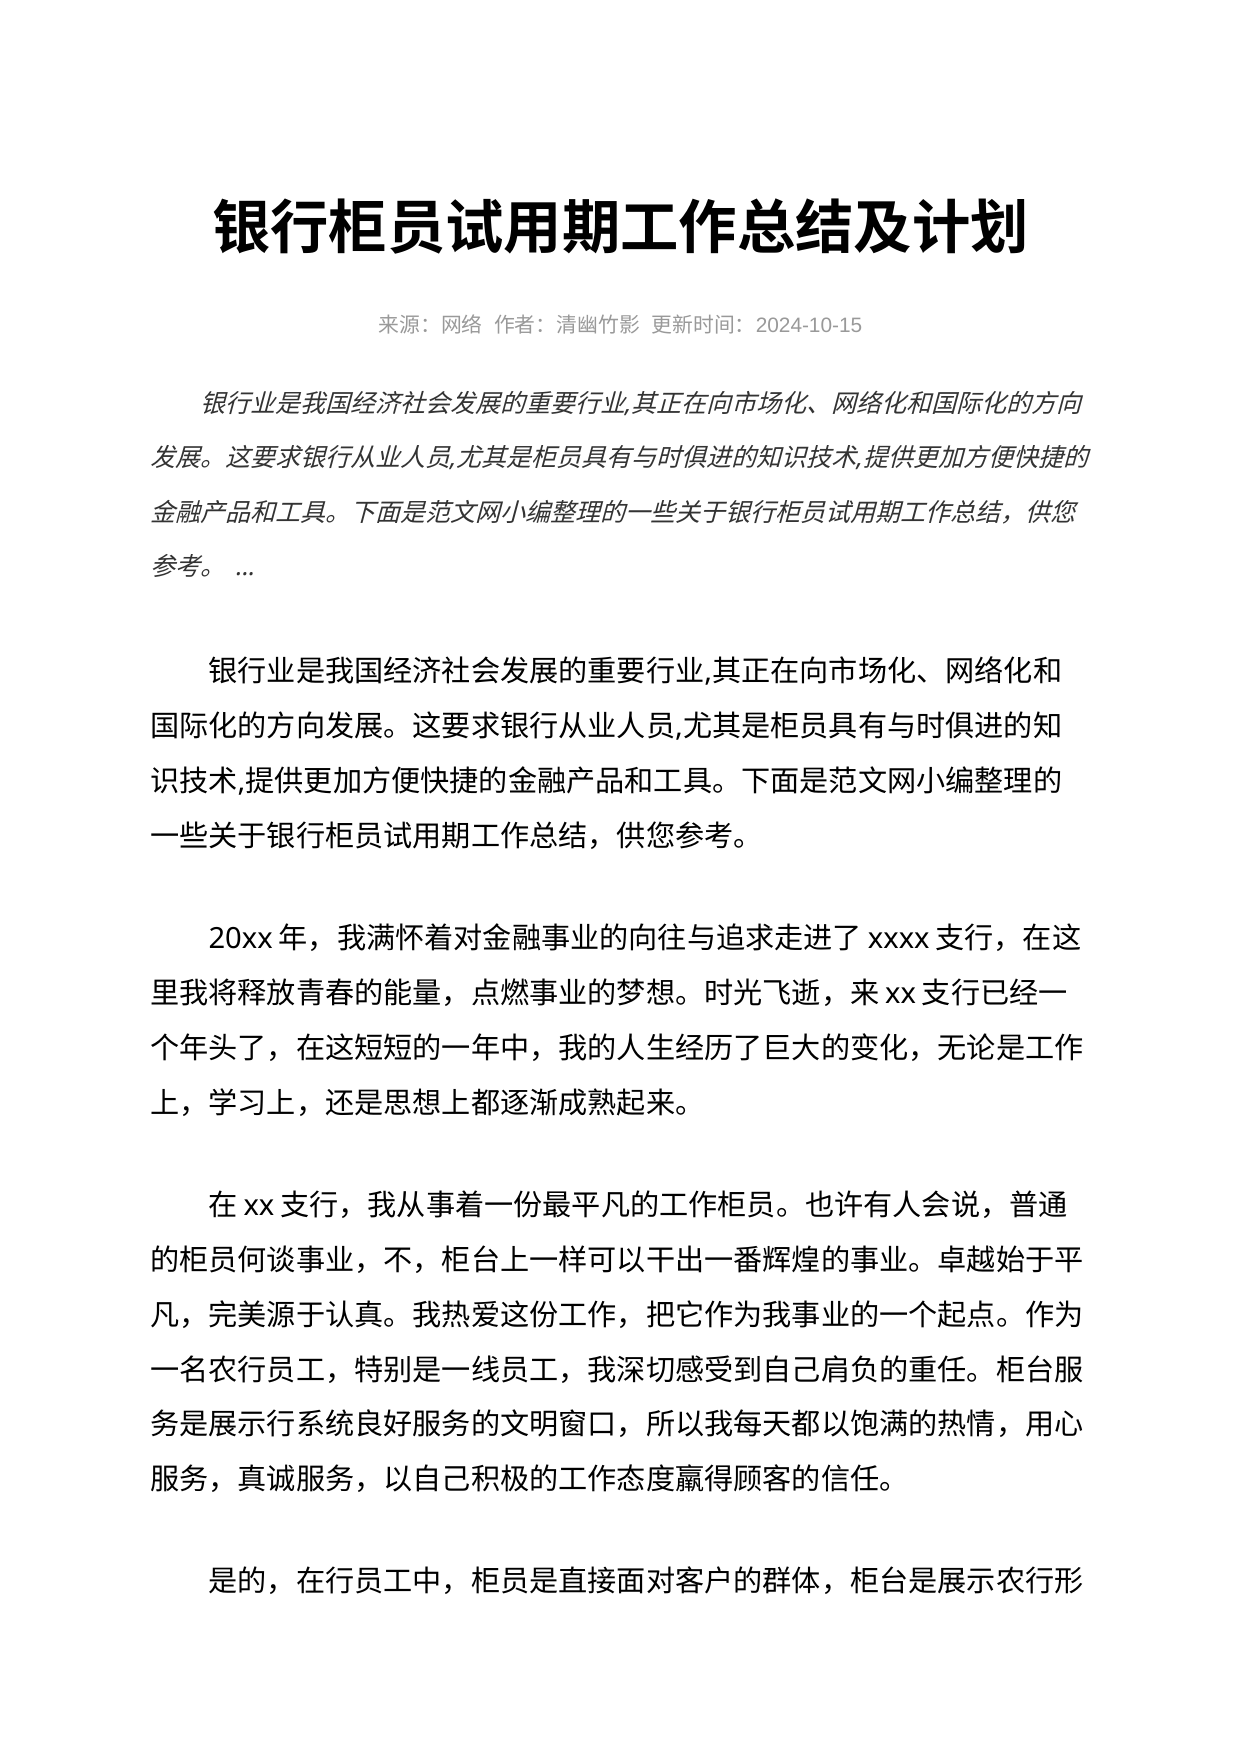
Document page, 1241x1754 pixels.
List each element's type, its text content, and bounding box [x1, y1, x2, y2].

text 来源：网络 作者：清幽竹影 更新时间：2024-10-15 [150, 313, 1090, 337]
text 银行业是我国经济社会发展的重要行业,其正在向市场化、网络化和国际化的方向发展。这要求银行从业人员,尤其是柜员具有与时俱进的知识技术,提供更加方便快捷的金融产品和工具。下面是范文网小编整理的一些关于银行柜员试用期工作总结，供您参考。 [150, 648, 1090, 855]
text 银行业是我国经济社会发展的重要行业,其正在向市场化、网络化和国际化的方向发展。这要求银行从业人员,尤其是柜员具有与时俱进的知识技术,提供更加方便快捷的金融产品和工具。下面是范文网小编整理的一些关于银行柜员试用期工作总结，供您参考。 ... [150, 383, 1090, 583]
text 在xx支行，我从事着一份最平凡的工作柜员。也许有人会说，普通的柜员何谈事业，不，柜台上一样可以干出一番辉煌的事业。卓越始于平凡，完美源于认真。我热爱这份工作，把它作为我事业的一个起点。作为一名农行员工，特别是一线员工，我深切感受到自己肩负的重任。柜台服务是展示行系统良好服务的文明窗口，所以我每天都以饱满的热情，用心服务，真诚服务，以自己积极的工作态度羸得顾客的信任。 [150, 1181, 1090, 1498]
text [150, 1558, 1090, 1600]
subtitle 银行柜员试用期工作总结及计划 [150, 181, 1090, 266]
text 20xx年，我满怀着对金融事业的向往与追求走进了xxxx支行，在这里我将释放青春的能量，点燃事业的梦想。时光飞逝，来xx支行已经一个年头了，在这短短的一年中，我的人生经历了巨大的变化，无论是工作上，学习上，还是思想上都逐渐成熟起来。 [150, 914, 1090, 1122]
